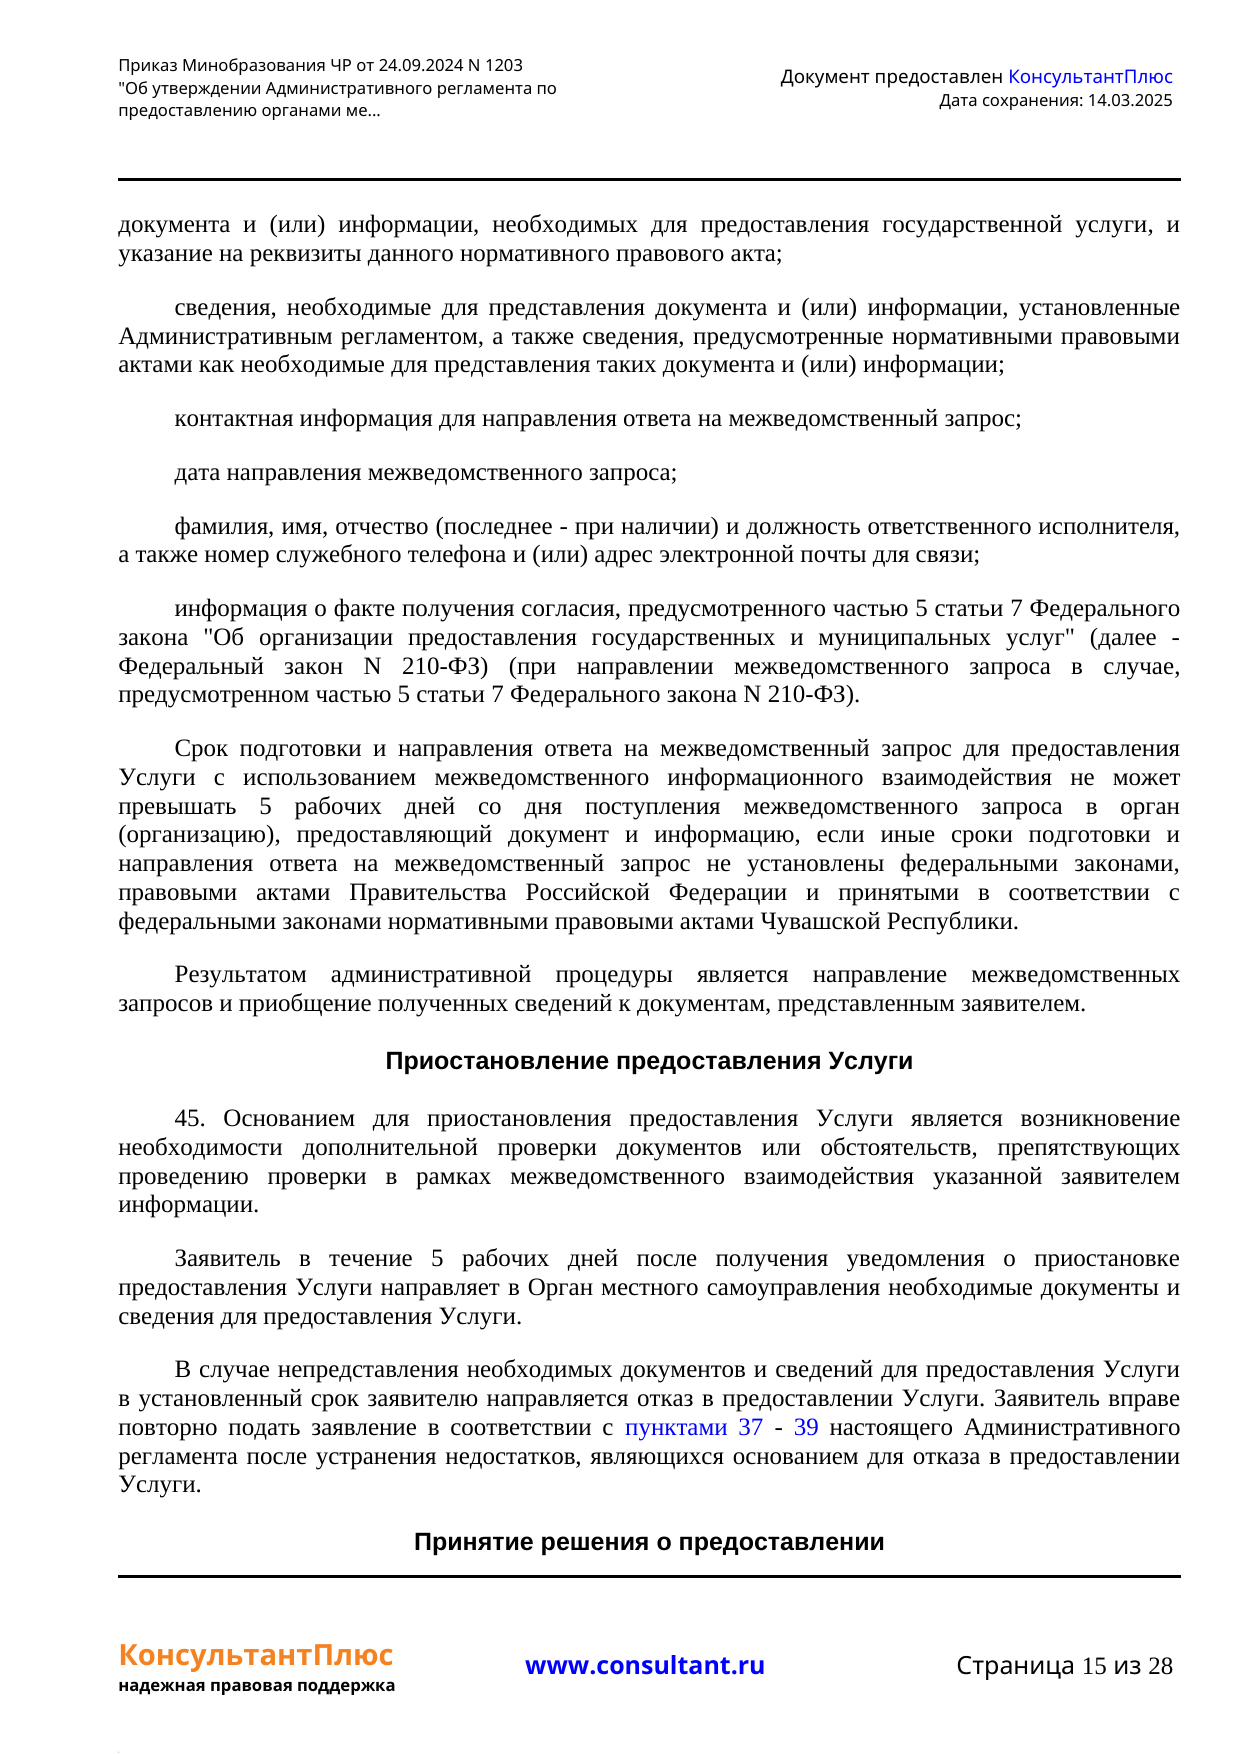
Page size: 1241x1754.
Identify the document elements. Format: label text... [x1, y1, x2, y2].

title Приостановление предоставления Услуги [118, 1046, 1181, 1074]
text фамилия, имя, отчество (последнее - при наличии) и должность ответственного исполнителя, а также номер служебного телефона и (или) адрес электронной почты для связи; [118, 511, 1181, 568]
text Заявитель в течение 5 рабочих дней после получения уведомления о приостановке предоставления Услуги направляет в Орган местного самоуправления необходимые документы и сведения для предоставления Услуги. [118, 1243, 1181, 1329]
text информация о факте получения согласия, предусмотренного частью 5 статьи 7 Федерального закона "Об организации предоставления государственных и муниципальных услуг" (далее - Федеральный закон N 210-ФЗ) (при направлении межведомственного запроса в случае, предусмотренном частью 5 статьи 7 Федерального закона N 210-ФЗ). [118, 593, 1181, 708]
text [118, 209, 1181, 267]
text 45. Основанием для приостановления предоставления Услуги является возникновение необходимости дополнительной проверки документов или обстоятельств, препятствующих проведению проверки в рамках межведомственного взаимодействия указанной заявителем информации. [118, 1103, 1181, 1218]
title Принятие решения о предоставлении [118, 1527, 1181, 1556]
text контактная информация для направления ответа на межведомственный запрос; [118, 403, 1181, 432]
text Результатом административной процедуры является направление межведомственных запросов и приобщение полученных сведений к документам, представленным заявителем. [118, 959, 1181, 1017]
text Срок подготовки и направления ответа на межведомственный запрос для предоставления Услуги с использованием межведомственного информационного взаимодействия не может превышать 5 рабочих дней со дня поступления межведомственного запроса в орган (организацию), предоставляющий документ и информацию, если иные сроки подготовки и направления ответа на межведомственный запрос не установлены федеральными законами, правовыми актами Правительства Российской Федерации и принятыми в соответствии с федеральными законами нормативными правовыми актами Чувашской Республики. [118, 733, 1181, 934]
text сведения, необходимые для представления документа и (или) информации, установленные Административным регламентом, а также сведения, предусмотренные нормативными правовыми актами как необходимые для представления таких документа и (или) информации; [118, 292, 1181, 378]
text дата направления межведомственного запроса; [118, 457, 1181, 486]
text В случае непредставления необходимых документов и сведений для предоставления Услуги в установленный срок заявителю направляется отказ в предоставлении Услуги. Заявитель вправе повторно подать заявление в соответствии с пунктами 37 - 39 настоящего Административного регламента после устранения недостатков, являющихся основанием для отказа в предоставлении Услуги. [118, 1354, 1181, 1498]
